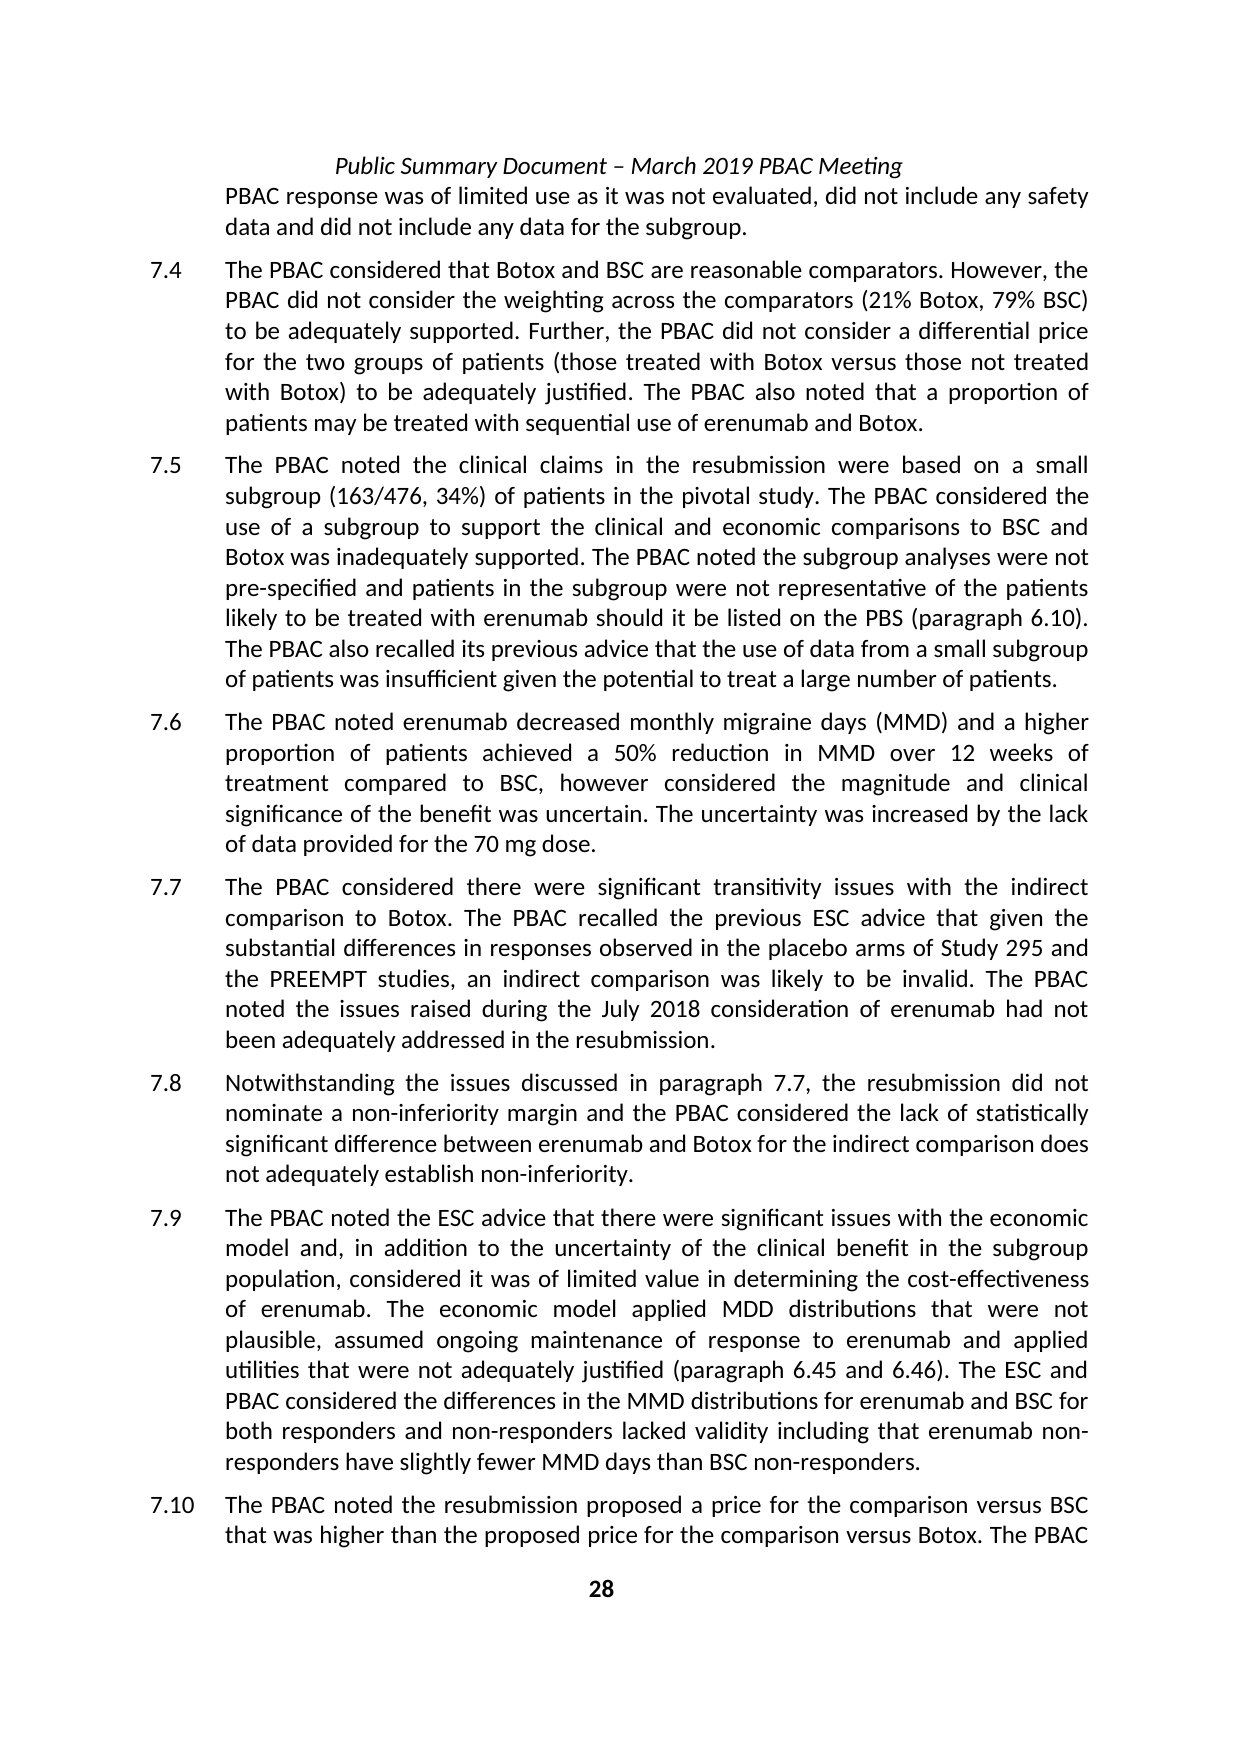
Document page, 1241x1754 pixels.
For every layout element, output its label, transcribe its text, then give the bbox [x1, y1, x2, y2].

list The PBAC considered there were significant transitivity issues with the indirect comparison to Botox. The PBAC recalled the previous ESC advice that given the substantial differences in responses observed in the placebo arms of Study 295 and the PREEMPT studies, an indirect comparison was likely to be invalid. The PBAC noted the issues raised during the July 2018 consideration of erenumab had not been adequately addressed in the resubmission. [150, 871, 1090, 1054]
list The PBAC noted erenumab decreased monthly migraine days (MMD) and a higher proportion of patients achieved a 50% reduction in MMD over 12 weeks of treatment compared to BSC, however considered the magnitude and clinical significance of the benefit was uncertain. The uncertainty was increased by the lack of data provided for the 70 mg dose. [150, 706, 1090, 859]
list Notwithstanding the issues discussed in paragraph 7.7, the resubmission did not nominate a non-inferiority margin and the PBAC considered the lack of statistically significant difference between erenumab and Botox for the indirect comparison does not adequately establish non-inferiority. [150, 1067, 1090, 1189]
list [150, 181, 1090, 242]
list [150, 1489, 1090, 1550]
list The PBAC noted the ESC advice that there were significant issues with the economic model and, in addition to the uncertainty of the clinical benefit in the subgroup population, considered it was of limited value in determining the cost-effectiveness of erenumab. The economic model applied MDD distributions that were not plausible, assumed ongoing maintenance of response to erenumab and applied utilities that were not adequately justified (paragraph 6.45 and 6.46). The ESC and PBAC considered the differences in the MMD distributions for erenumab and BSC for both responders and non-responders lacked validity including that erenumab non-responders have slightly fewer MMD days than BSC non-responders. [150, 1202, 1090, 1476]
list The PBAC considered that Botox and BSC are reasonable comparators. However, the PBAC did not consider the weighting across the comparators (21% Botox, 79% BSC) to be adequately supported. Further, the PBAC did not consider a differential price for the two groups of patients (those treated with Botox versus those not treated with Botox) to be adequately justified. The PBAC also noted that a proportion of patients may be treated with sequential use of erenumab and Botox. [150, 254, 1090, 437]
list The PBAC noted the clinical claims in the resubmission were based on a small subgroup (163/476, 34%) of patients in the pivotal study. The PBAC considered the use of a subgroup to support the clinical and economic comparisons to BSC and Botox was inadequately supported. The PBAC noted the subgroup analyses were not pre-specified and patients in the subgroup were not representative of the patients likely to be treated with erenumab should it be listed on the PBS (paragraph 6.10). The PBAC also recalled its previous advice that the use of data from a small subgroup of patients was insufficient given the potential to treat a large number of patients. [150, 450, 1090, 694]
